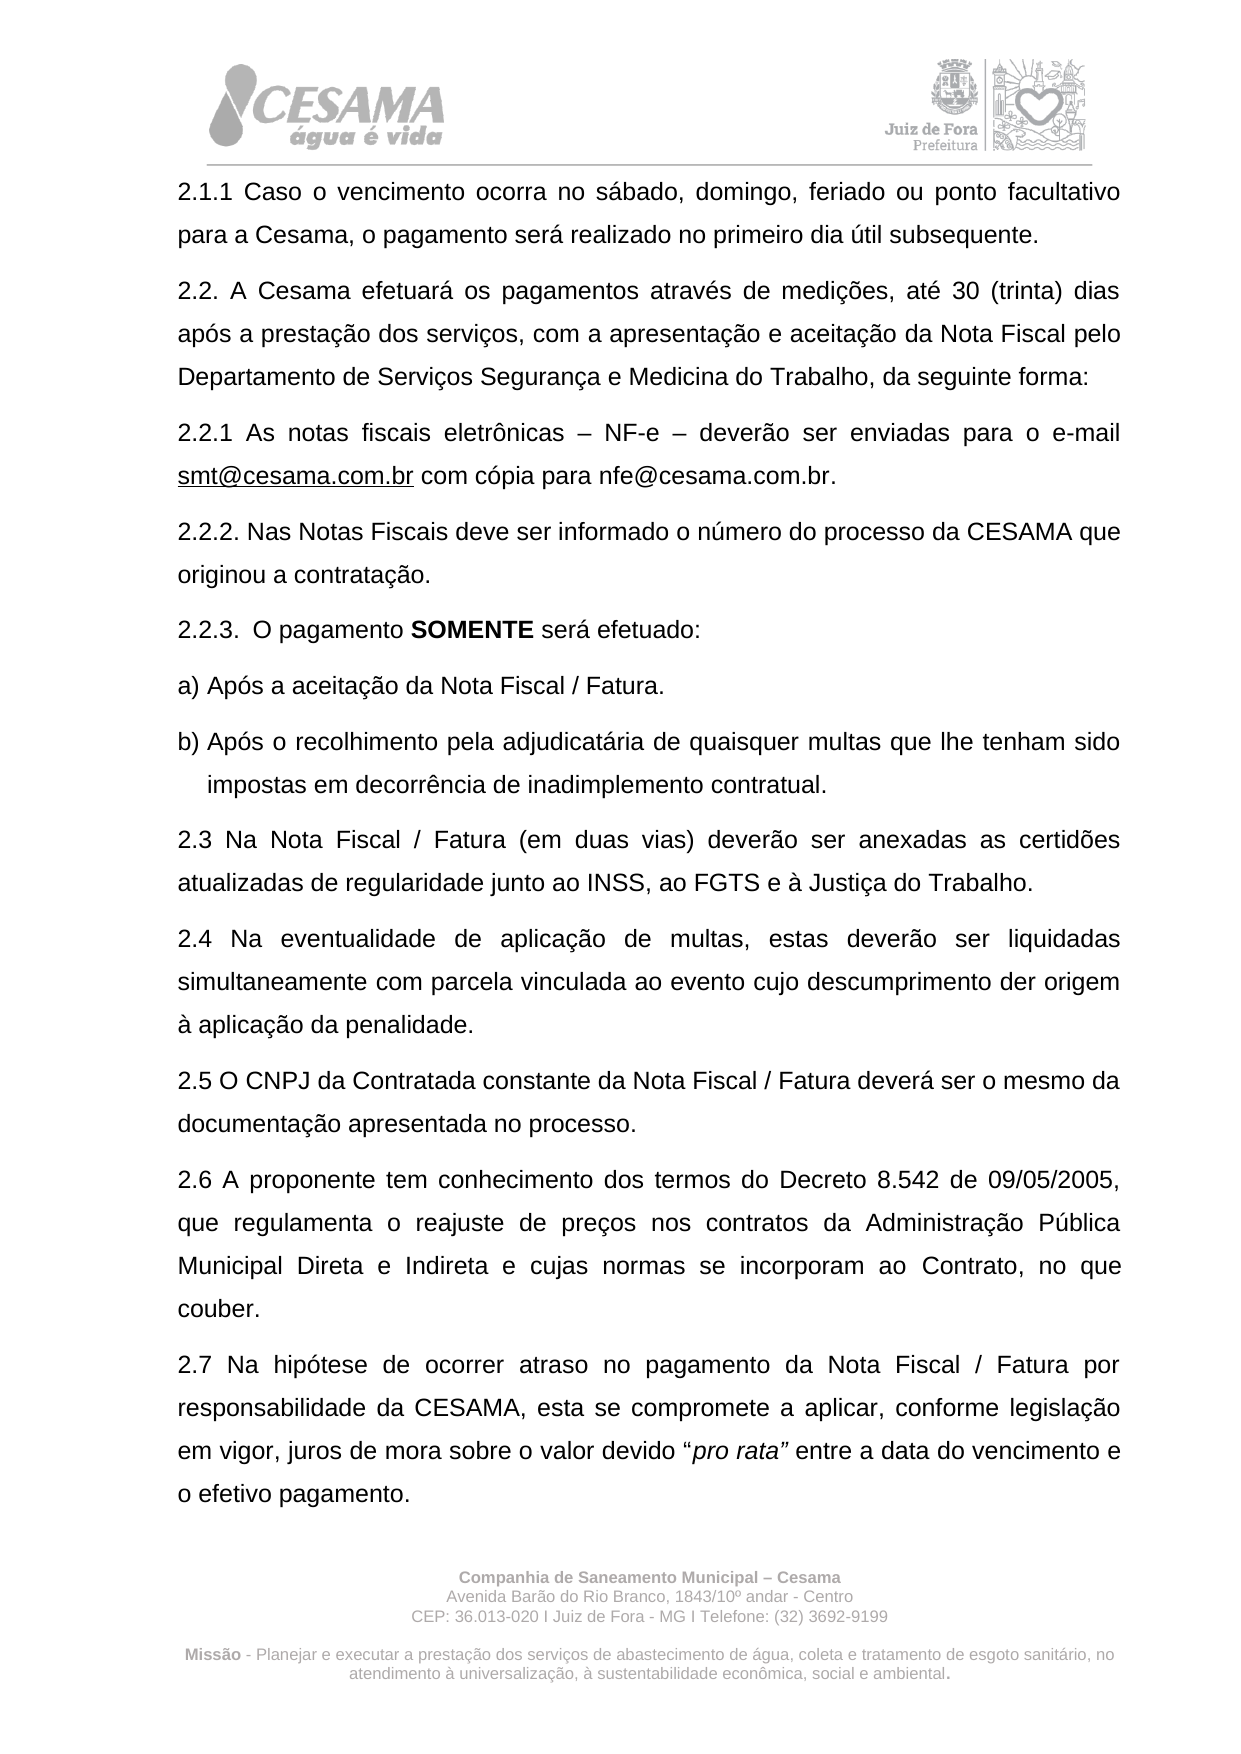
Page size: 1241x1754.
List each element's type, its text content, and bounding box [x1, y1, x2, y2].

text 2.2.1 As notas fiscais eletrônicas – NF-e – deverão ser enviadas para o e-mail smt@cesama.com.br com cópia para nfe@cesama.com.br. [177, 418, 1122, 490]
list Após a aceitação da Nota Fiscal / Fatura. [177, 671, 1122, 700]
list Após o recolhimento pela adjudicatária de quaisquer multas que lhe tenham sido impostas em decorrência de inadimplemento contratual. [177, 727, 1122, 798]
list 2.2.2. Nas Notas Fiscais deve ser informado o número do processo da CESAMA que originou a contratação. [177, 517, 1122, 588]
picture [206, 59, 1093, 166]
text 2.4 Na eventualidade de aplicação de multas, estas deverão ser liquidadas simultaneamente com parcela vinculada ao evento cujo descumprimento der origem à aplicação da penalidade. [177, 924, 1122, 1039]
text 2.5 O CNPJ da Contratada constante da Nota Fiscal / Fatura deverá ser o mesmo da documentação apresentada no processo. [177, 1066, 1122, 1138]
text 2.1.1 Caso o vencimento ocorra no sábado, domingo, feriado ou ponto facultativo para a Cesama, o pagamento será realizado no primeiro dia útil subsequente. [177, 177, 1122, 249]
text 2.7 Na hipótese de ocorrer atraso no pagamento da Nota Fiscal / Fatura por responsabilidade da CESAMA, esta se compromete a aplicar, conforme legislação em vigor, juros de mora sobre o valor devido “pro rata” entre a data do vencimento e o efetivo pagamento. [177, 1350, 1122, 1508]
list O pagamento SOMENTE será efetuado: [177, 615, 1122, 644]
text 2.6 A proponente tem conhecimento dos termos do Decreto 8.542 de 09/05/2005, que regulamenta o reajuste de preços nos contratos da Administração Pública Municipal Direta e Indireta e cujas normas se incorporam ao Contrato, no que couber. [177, 1165, 1122, 1323]
text 2.2. A Cesama efetuará os pagamentos através de medições, até 30 (trinta) dias após a prestação dos serviços, com a apresentação e aceitação da Nota Fiscal pelo Departamento de Serviços Segurança e Medicina do Trabalho, da seguinte forma: [177, 276, 1122, 391]
text 2.3 Na Nota Fiscal / Fatura (em duas vias) deverão ser anexadas as certidões atualizadas de regularidade junto ao INSS, ao FGTS e à Justiça do Trabalho. [177, 825, 1122, 897]
